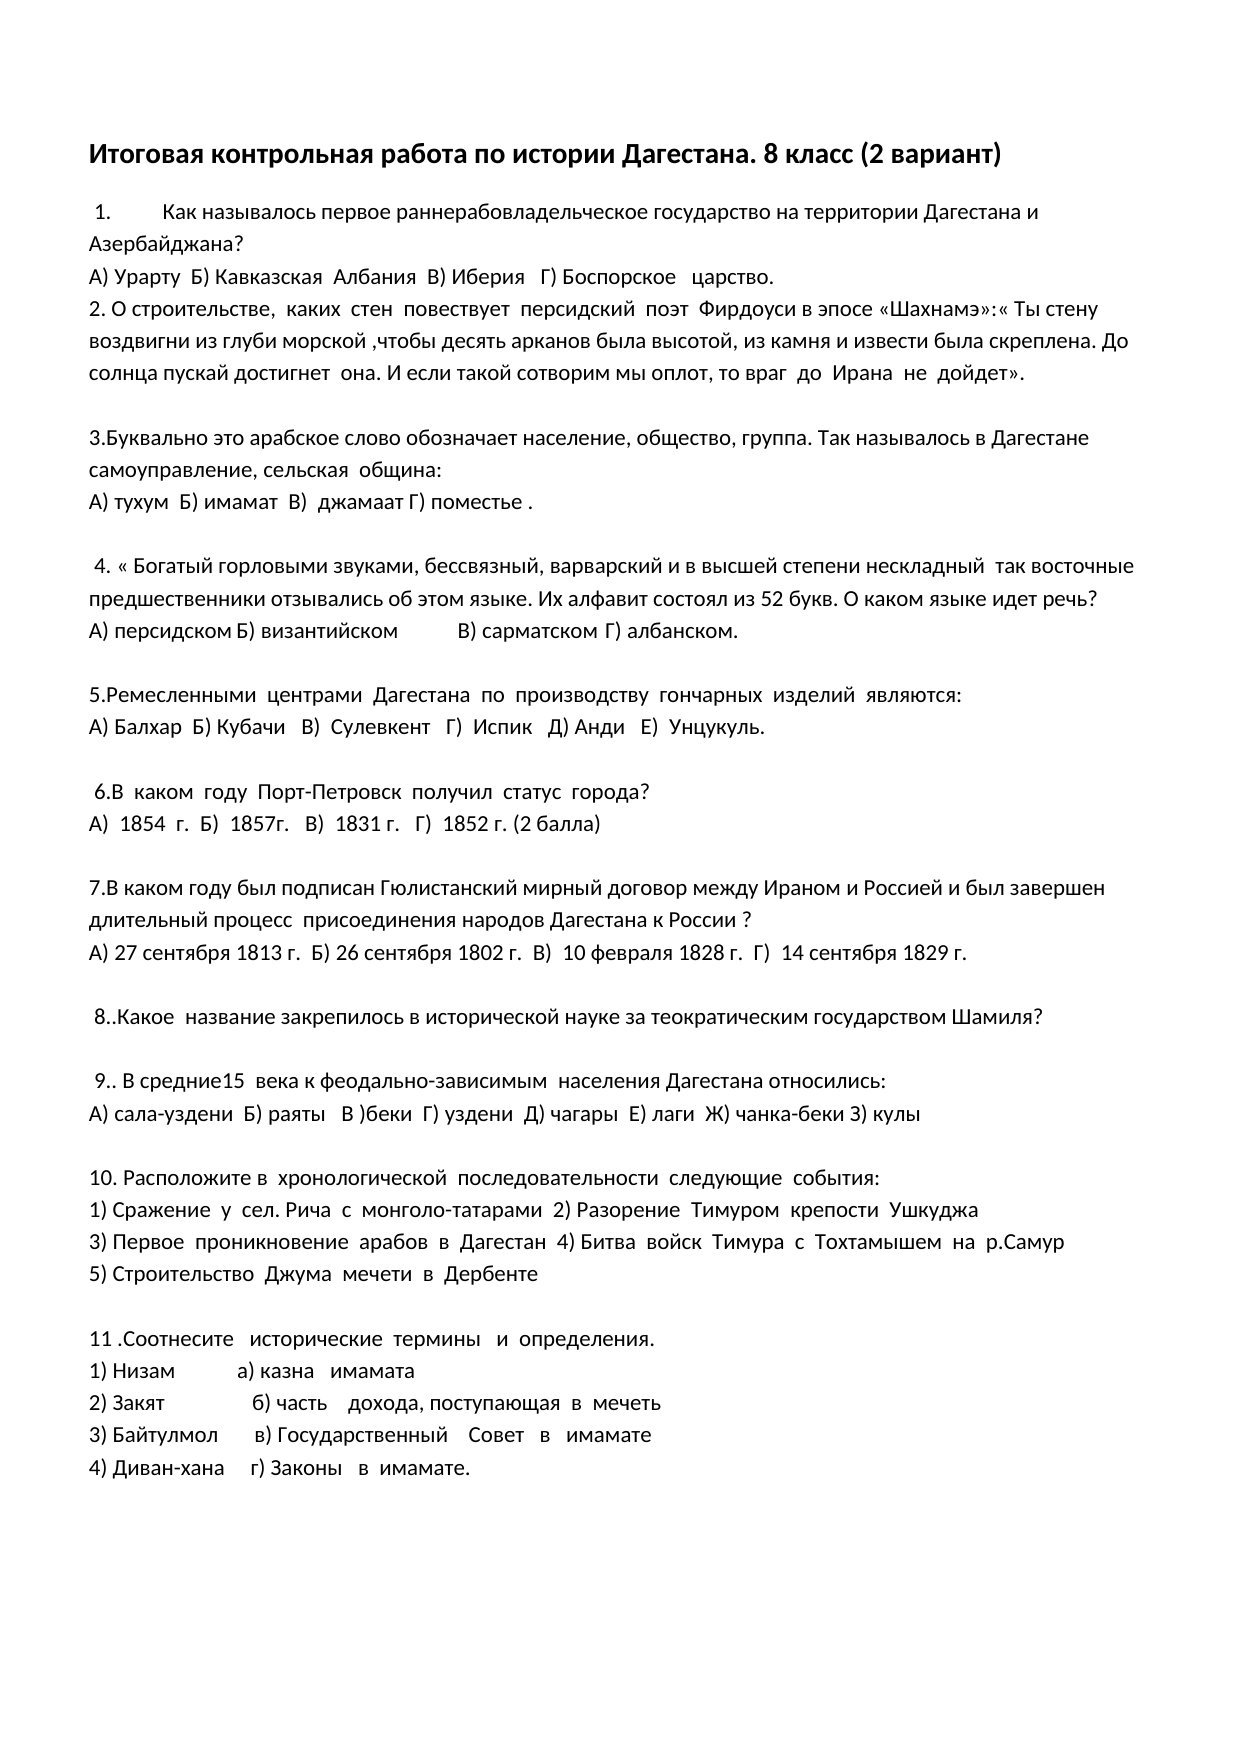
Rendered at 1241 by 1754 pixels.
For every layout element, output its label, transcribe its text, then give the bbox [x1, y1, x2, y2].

text 6.В каком году Порт-Петровск получил статус города? [89, 777, 1152, 805]
text А) Балхар Б) Кубачи В) Сулевкент Г) Испик Д) Анди Е) Унцукуль. [89, 712, 1152, 740]
text 10. Расположите в хронологической последовательности следующие события: [89, 1163, 1152, 1191]
text А) Урарту Б) Кавказская Албания В) Иберия Г) Боспорское царство. [89, 262, 1152, 290]
text 4. « Богатый горловыми звуками, бессвязный, варварский и в высшей степени нескладный так восточные предшественники отзывались об этом языке. Их алфавит состоял из 52 букв. О каком языке идет речь? [89, 551, 1152, 612]
text Итоговая контрольная работа по истории Дагестана. 8 класс (2 вариант) [89, 136, 1152, 171]
text 5) Строительство Джума мечети в Дербенте [89, 1259, 1152, 1288]
text 3) Первое проникновение арабов в Дагестан 4) Битва войск Тимура с Тохтамышем на р.Самур [89, 1227, 1152, 1255]
text 1. Как называлось первое раннерабовладельческое государство на территории Дагестана и Азербайджана? [89, 197, 1152, 258]
text А) сала-уздени Б) раяты В )беки Г) уздени Д) чагары Е) лаги Ж) чанка-беки З) кулы [89, 1099, 1152, 1127]
text 5.Ремесленными центрами Дагестана по производству гончарных изделий являются: [89, 680, 1152, 708]
text 8..Какое название закрепилось в исторической науке за теократическим государством Шамиля? [89, 1002, 1152, 1030]
text 4) Диван-хана г) Законы в имамате. [89, 1453, 1152, 1481]
text 1) Низам а) казна имамата [89, 1356, 1152, 1384]
text 2. О строительстве, каких стен повествует персидский поэт Фирдоуси в эпосе «Шахнамэ»:« Ты стену воздвигни из глуби морской ,чтобы десять арканов была высотой, из камня и извести была скреплена. До солнца пускай достигнет она. И если такой сотворим мы оплот, то враг до Ирана не дойдет». [89, 294, 1152, 386]
text 3.Буквально это арабское слово обозначает население, общество, группа. Так называлось в Дагестане самоуправление, сельская община: [89, 423, 1152, 483]
text 9.. В средние15 века к феодально-зависимым населения Дагестана относились: [89, 1066, 1152, 1094]
text 1) Сражение у сел. Рича с монголо-татарами 2) Разорение Тимуром крепости Ушкуджа [89, 1195, 1152, 1223]
text А) тухум Б) имамат В) джамаат Г) поместье . [89, 487, 1152, 515]
text 11 .Соотнесите исторические термины и определения. [89, 1324, 1152, 1352]
text 7.В каком году был подписан Гюлистанский мирный договор между Ираном и Россией и был завершен длительный процесс присоединения народов Дагестана к России ? [89, 873, 1152, 933]
text А) 1854 г. Б) 1857г. В) 1831 г. Г) 1852 г. (2 балла) [89, 809, 1152, 837]
text А) персидском Б) византийском В) сарматском Г) албанском. [89, 616, 1152, 644]
text А) 27 сентября 1813 г. Б) 26 сентября 1802 г. В) 10 февраля 1828 г. Г) 14 сентября 1829 г. [89, 938, 1152, 966]
text 2) Закят б) часть дохода, поступающая в мечеть [89, 1388, 1152, 1416]
text 3) Байтулмол в) Государственный Совет в имамате [89, 1421, 1152, 1448]
